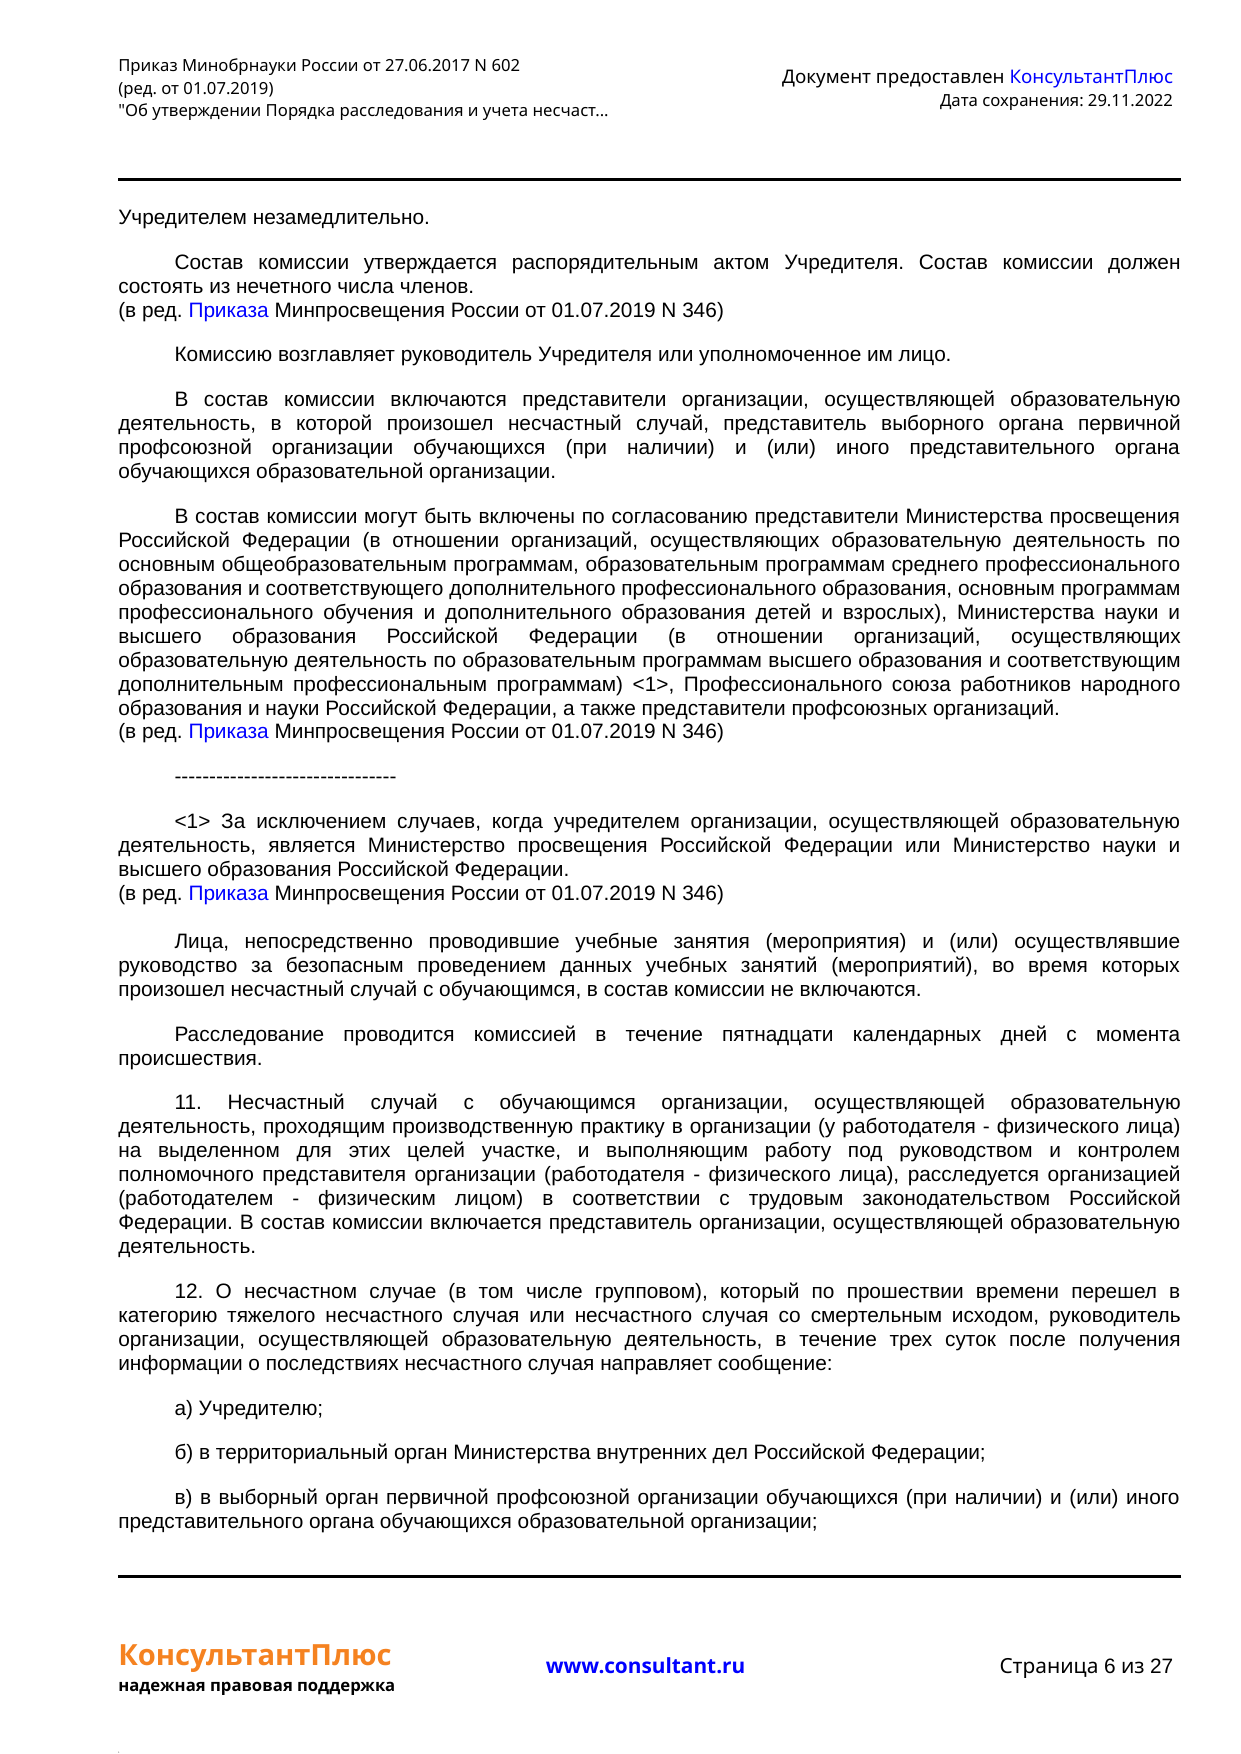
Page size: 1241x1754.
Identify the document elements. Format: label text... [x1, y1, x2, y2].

text (в ред. Приказа Минпросвещения России от 01.07.2019 N 346) [118, 297, 1181, 321]
text (в ред. Приказа Минпросвещения России от 01.07.2019 N 346) [118, 881, 1181, 905]
text в) в выборный орган первичной профсоюзной организации обучающихся (при наличии) и (или) иного представительного органа обучающихся образовательной организации; [118, 1485, 1181, 1533]
text Расследование проводится комиссией в течение пятнадцати календарных дней с момента происшествия. [118, 1021, 1181, 1069]
text 12. О несчастном случае (в том числе групповом), который по прошествии времени перешел в категорию тяжелого несчастного случая или несчастного случая со смертельным исходом, руководитель организации, осуществляющей образовательную деятельность, в течение трех суток после получения информации о последствиях несчастного случая направляет сообщение: [118, 1279, 1181, 1374]
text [118, 205, 1181, 229]
text Лица, непосредственно проводившие учебные занятия (мероприятия) и (или) осуществлявшие руководство за безопасным проведением данных учебных занятий (мероприятий), во время которых произошел несчастный случай с обучающимся, в состав комиссии не включаются. [118, 929, 1181, 1001]
text 11. Несчастный случай с обучающимся организации, осуществляющей образовательную деятельность, проходящим производственную практику в организации (у работодателя - физического лица) на выделенном для этих целей участке, и выполняющим работу под руководством и контролем полномочного представителя организации (работодателя - физического лица), расследуется организацией (работодателем - физическим лицом) в соответствии с трудовым законодательством Российской Федерации. В состав комиссии включается представитель организации, осуществляющей образовательную деятельность. [118, 1090, 1181, 1258]
text Состав комиссии утверждается распорядительным актом Учредителя. Состав комиссии должен состоять из нечетного числа членов. [118, 249, 1181, 297]
text б) в территориальный орган Министерства внутренних дел Российской Федерации; [118, 1440, 1181, 1464]
text <1> За исключением случаев, когда учредителем организации, осуществляющей образовательную деятельность, является Министерство просвещения Российской Федерации или Министерство науки и высшего образования Российской Федерации. [118, 809, 1181, 881]
text (в ред. Приказа Минпросвещения России от 01.07.2019 N 346) [118, 719, 1181, 743]
text Комиссию возглавляет руководитель Учредителя или уполномоченное им лицо. [118, 342, 1181, 366]
text В состав комиссии включаются представители организации, осуществляющей образовательную деятельность, в которой произошел несчастный случай, представитель выборного органа первичной профсоюзной организации обучающихся (при наличии) и (или) иного представительного органа обучающихся образовательной организации. [118, 387, 1181, 483]
text -------------------------------- [118, 764, 1181, 788]
text а) Учредителю; [118, 1395, 1181, 1419]
text В состав комиссии могут быть включены по согласованию представители Министерства просвещения Российской Федерации (в отношении организаций, осуществляющих образовательную деятельность по основным общеобразовательным программам, образовательным программам среднего профессионального образования и соответствующего дополнительного профессионального образования, основным программам профессионального обучения и дополнительного образования детей и взрослых), Министерства науки и высшего образования Российской Федерации (в отношении организаций, осуществляющих образовательную деятельность по образовательным программам высшего образования и соответствующим дополнительным профессиональным программам) <1>, Профессионального союза работников народного образования и науки Российской Федерации, а также представители профсоюзных организаций. [118, 504, 1181, 719]
